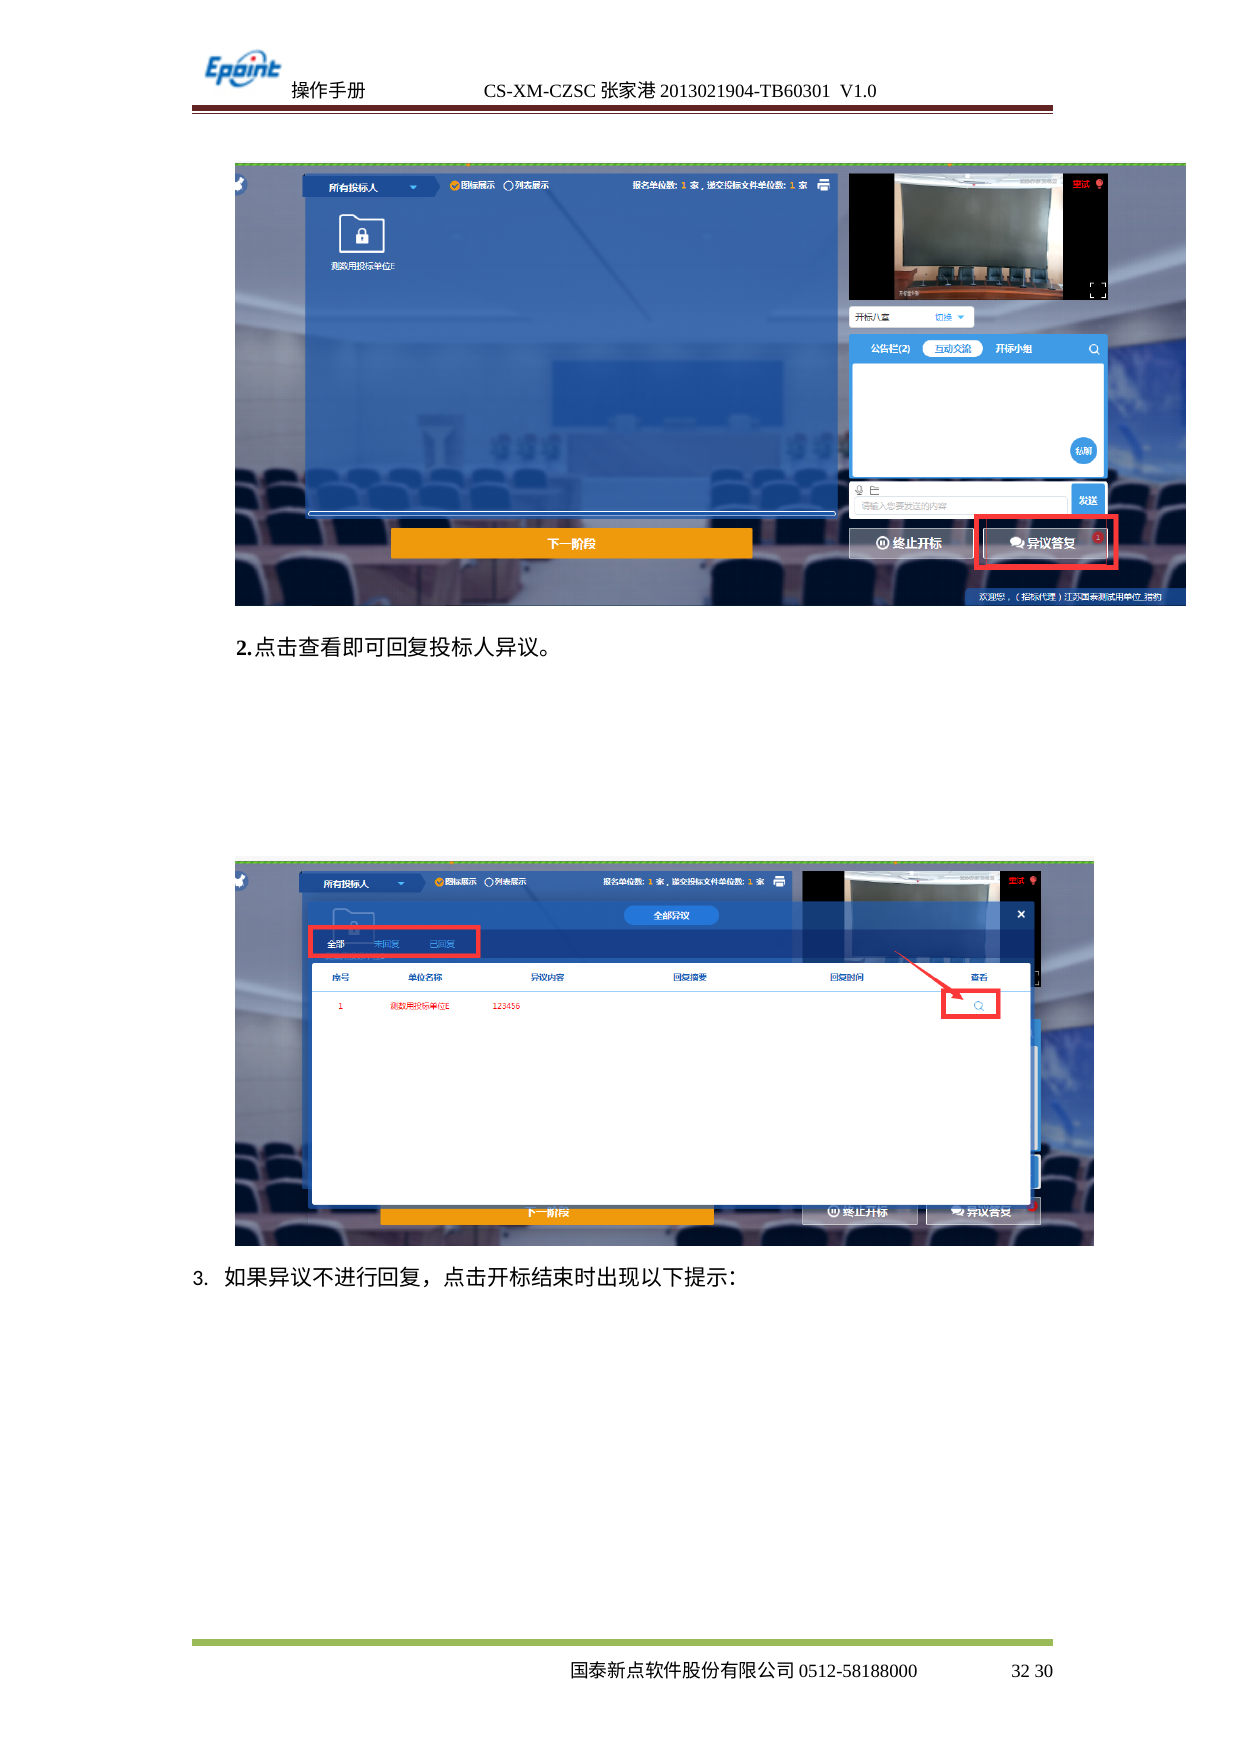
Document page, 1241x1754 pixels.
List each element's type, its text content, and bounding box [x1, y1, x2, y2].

picture [235, 856, 1094, 1246]
list 点击查看即可回复投标人异议。 [236, 629, 1053, 856]
picture [191, 47, 291, 98]
list 如果异议不进行回复，点击开标结束时出现以下提示： [192, 1260, 1053, 1292]
picture [235, 161, 1186, 606]
